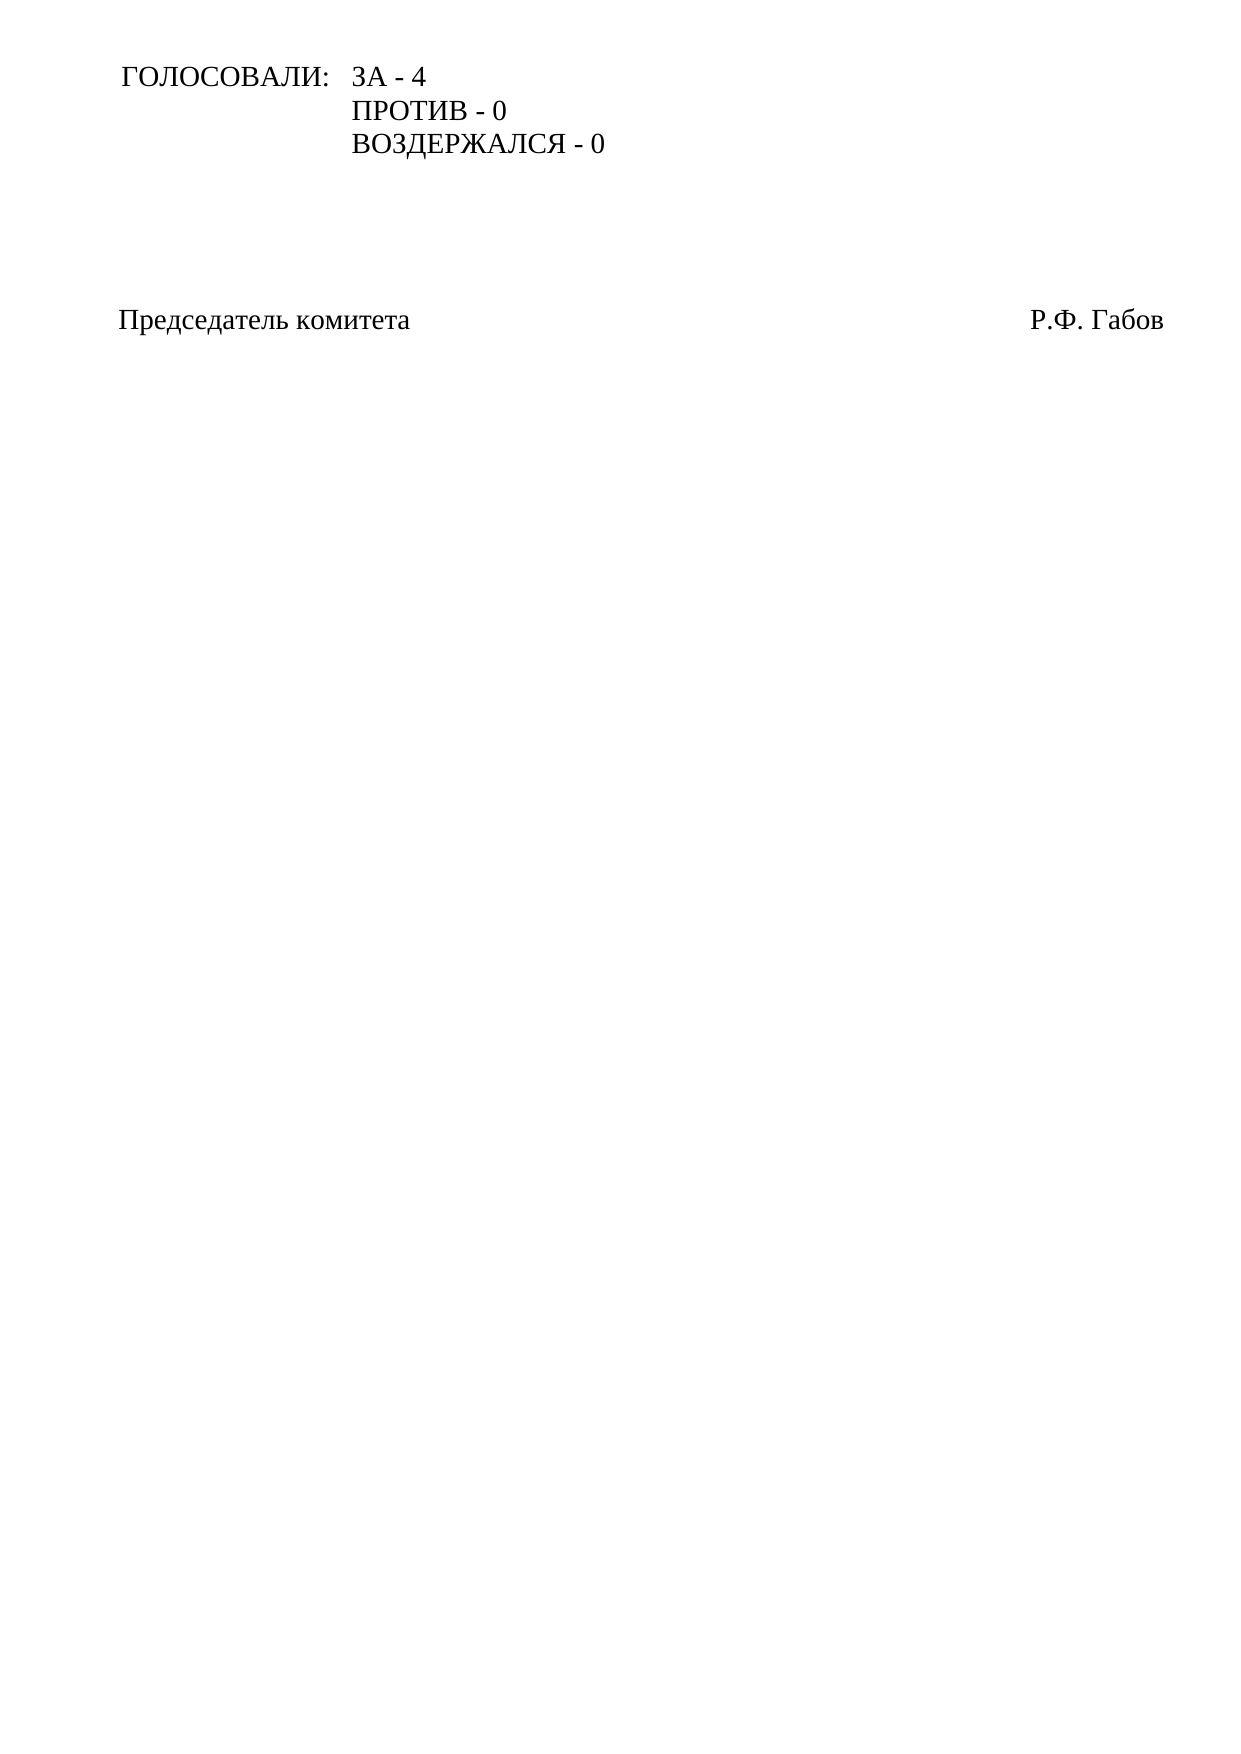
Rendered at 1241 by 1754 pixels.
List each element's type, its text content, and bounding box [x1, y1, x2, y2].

table_cell ЗА - 4 ПРОТИВ - 0 ВОЗДЕРЖАЛСЯ - 0 [350, 59, 1174, 160]
table_cell ГОЛОСОВАЛИ: [120, 59, 350, 160]
text Председатель комитета Р.Ф. Габов [118, 302, 1181, 335]
